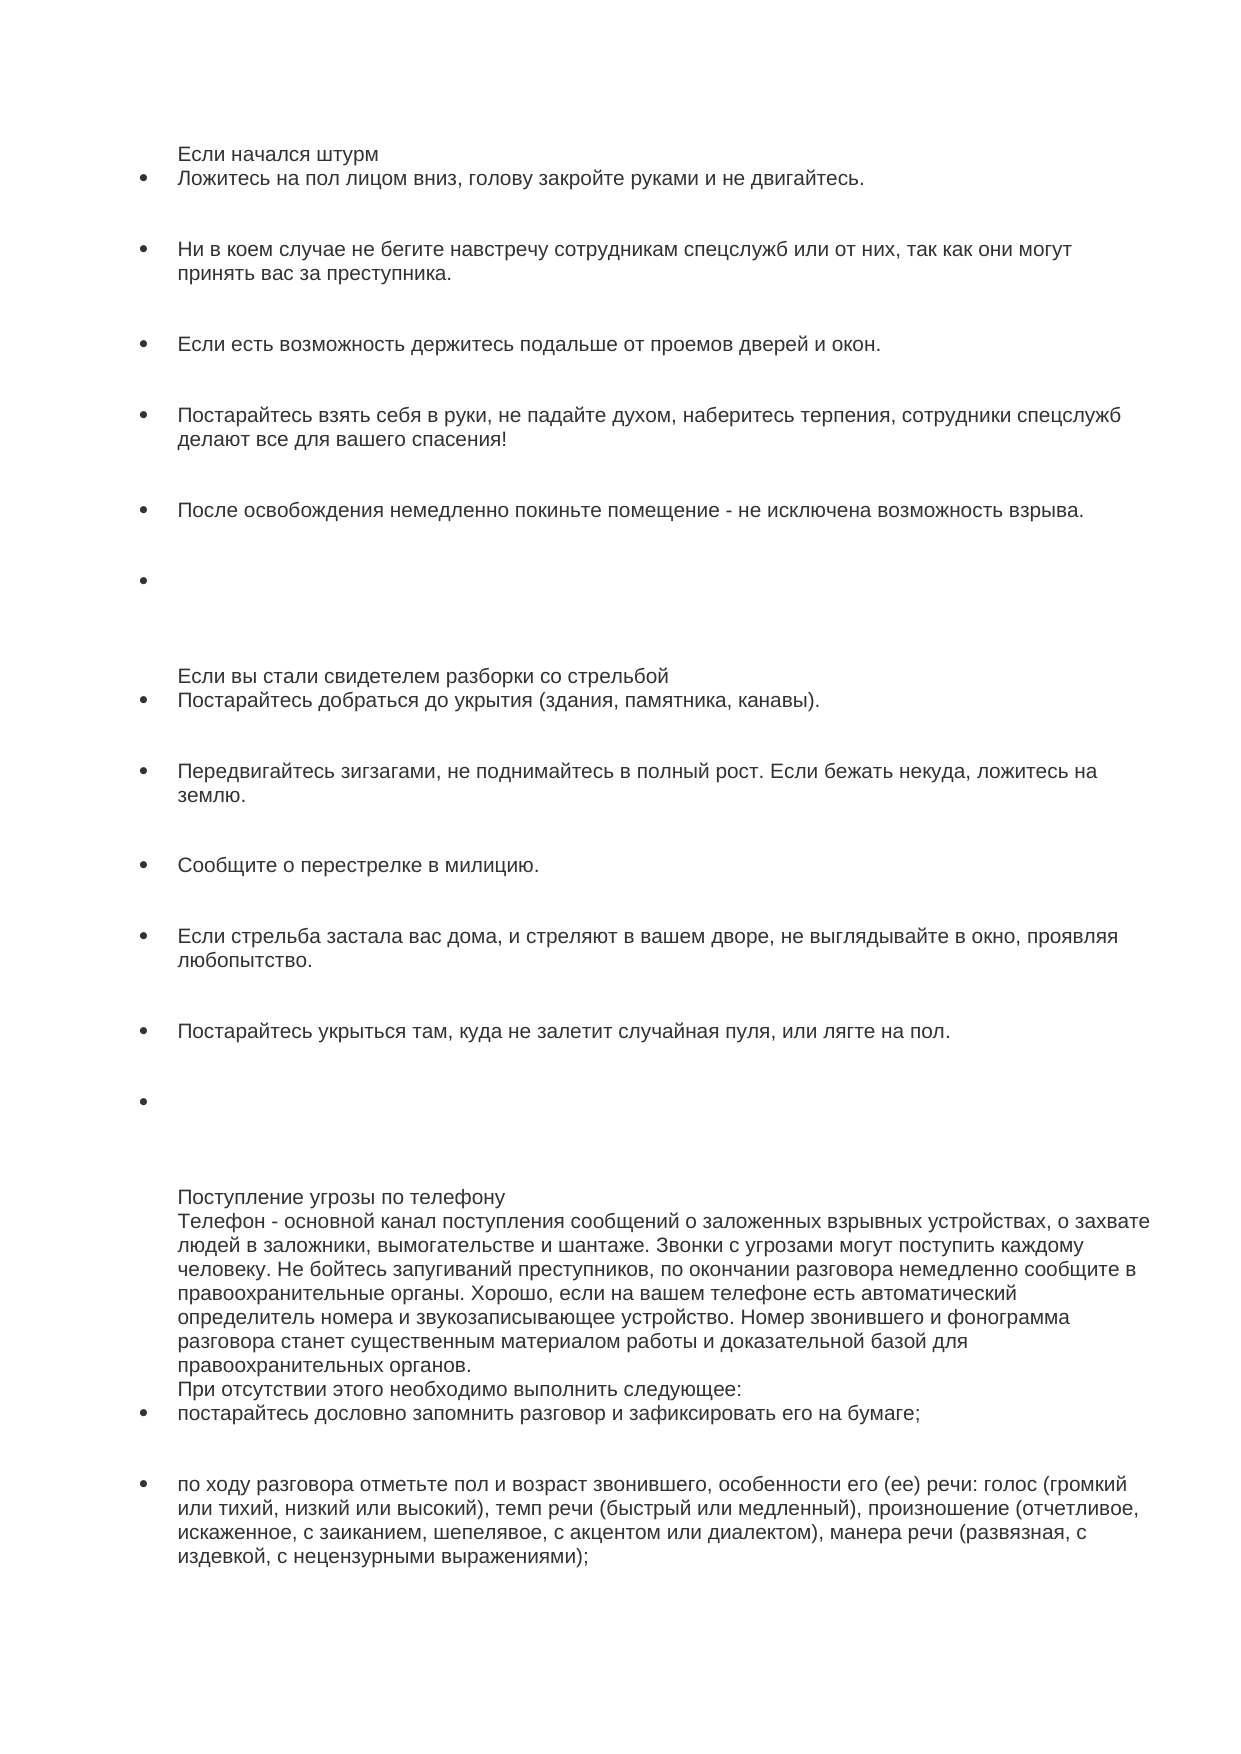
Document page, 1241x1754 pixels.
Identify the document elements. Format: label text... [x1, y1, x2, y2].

list по ходу разговора отметьте пол и возраст звонившего, особенности его (ее) речи: голос (громкий или тихий, низкий или высокий), темп речи (быстрый или медленный), произношение (отчетливое, искаженное, с заиканием, шепелявое, с акцентом или диалектом), манера речи (развязная, с издевкой, с нецензурными выражениями); [140, 1472, 1152, 1567]
list Ложитесь на пол лицом вниз, голову закройте руками и не двигайтесь. [140, 166, 1152, 190]
list постарайтесь дословно запомнить разговор и зафиксировать его на бумаге; [140, 1401, 1152, 1425]
list Постарайтесь укрыться там, куда не залетит случайная пуля, или лягте на пол. [140, 1019, 1152, 1043]
list Постарайтесь добраться до укрытия (здания, памятника, канавы). [140, 687, 1152, 712]
list Если стрельба застала вас дома, и стреляют в вашем дворе, не выглядывайте в окно, проявляя любопытство. [140, 924, 1152, 972]
list Постарайтесь взять себя в руки, не падайте духом, наберитесь терпения, сотрудники спецслужб делают все для вашего спасения! [140, 403, 1152, 451]
list Сообщите о перестрелке в милицию. [140, 853, 1152, 877]
list Ни в коем случае не бегите навстречу сотрудникам спецслужб или от них, так как они могут принять вас за преступника. [140, 237, 1152, 285]
list После освобождения немедленно покиньте помещение - не исключена возможность взрыва. [140, 498, 1152, 522]
text Если вы стали свидетелем разборки со стрельбой [177, 639, 1152, 687]
list Если есть возможность держитесь подальше от проемов дверей и окон. [140, 332, 1152, 356]
text Если начался штурм [177, 118, 1152, 166]
list Передвигайтесь зигзагами, не поднимайтесь в полный рост. Если бежать некуда, ложитесь на землю. [140, 758, 1152, 806]
text Поступление угрозы по телефону Телефон - основной канал поступления сообщений о заложенных взрывных устройствах, о захвате людей в заложники, вымогательстве и шантаже. Звонки с угрозами могут поступить каждому человеку. Не бойтесь запугиваний преступников, по окончании разговора немедленно сообщите в правоохранительные органы. Хорошо, если на вашем телефоне есть автоматический определитель номера и звукозаписывающее устройство. Номер звонившего и фонограмма разговора станет существенным материалом работы и доказательной базой для правоохранительных органов. При отсутствии этого необходимо выполнить следующее: [177, 1161, 1152, 1401]
